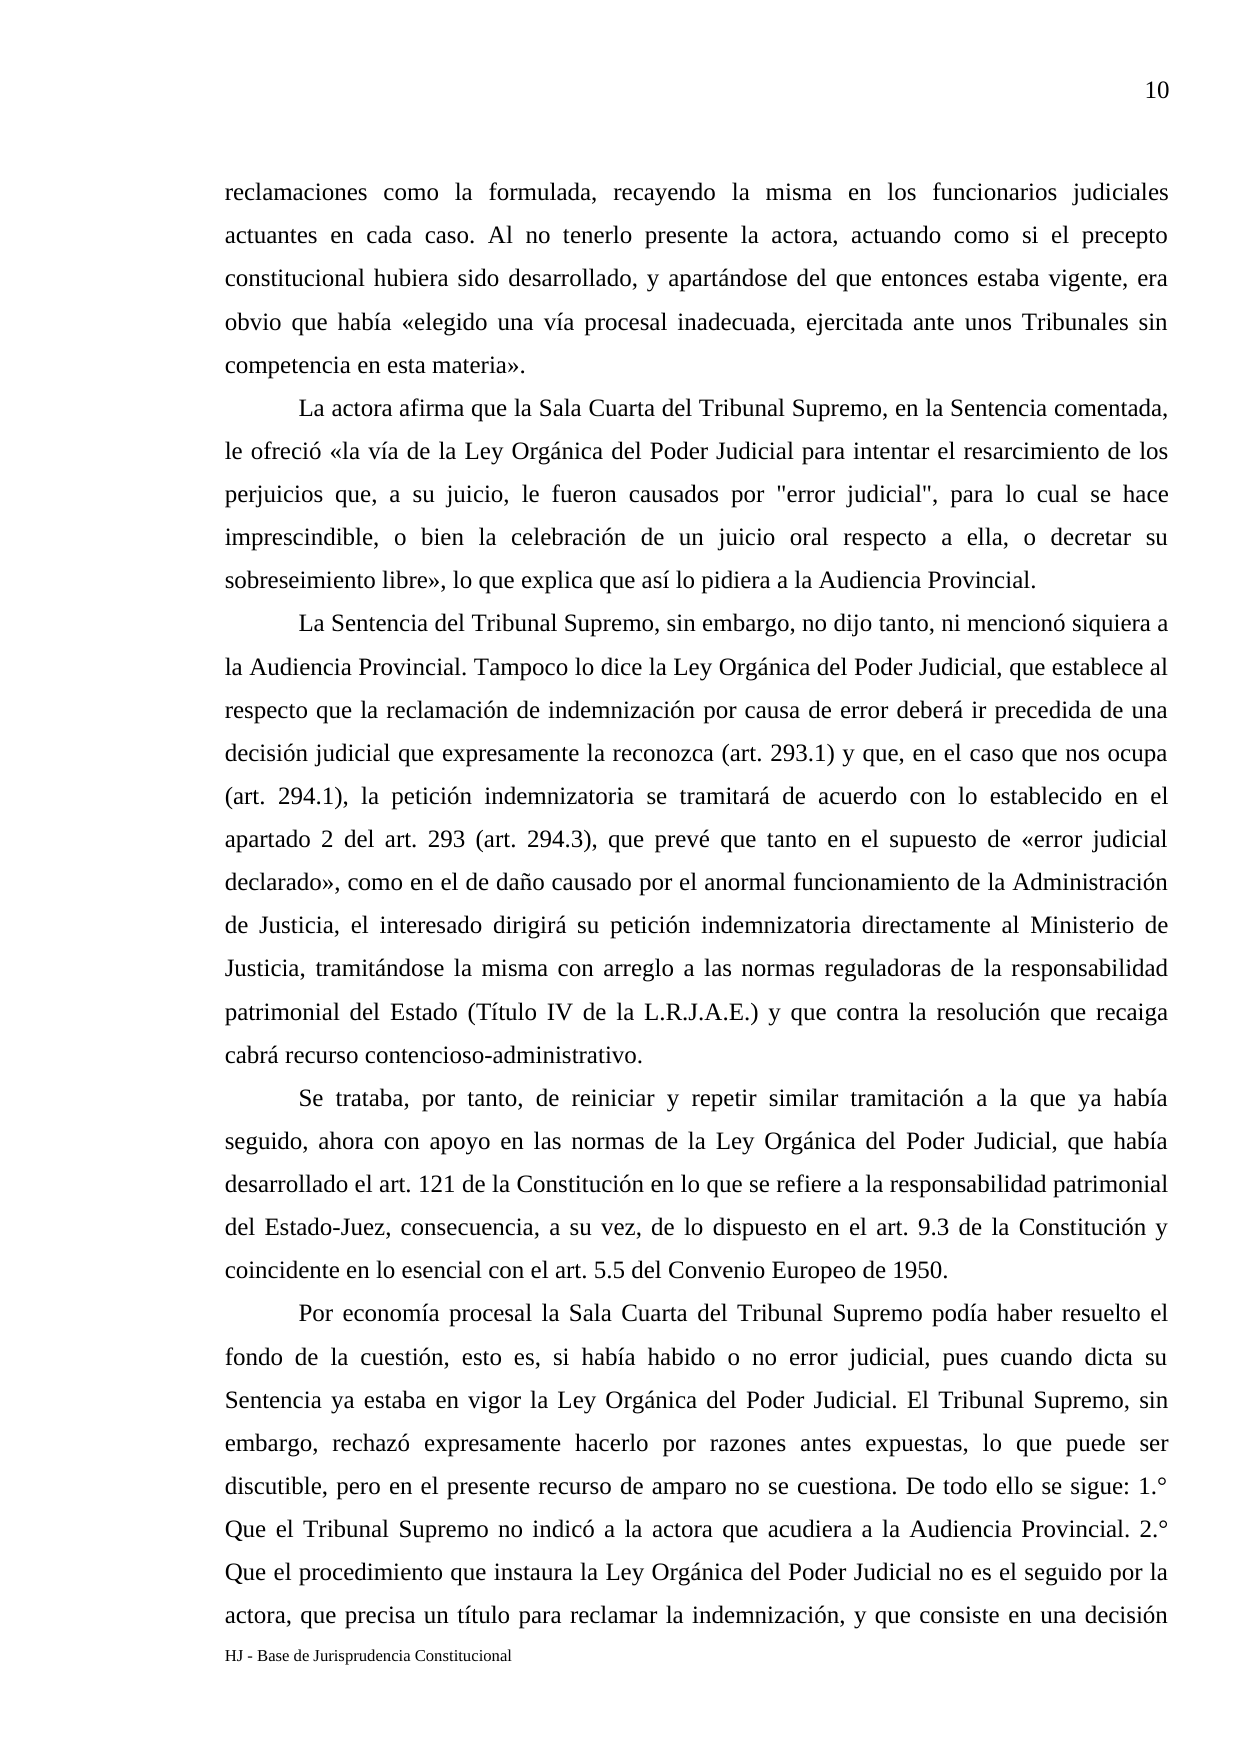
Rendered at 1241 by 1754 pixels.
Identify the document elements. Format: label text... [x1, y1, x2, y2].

text La actora afirma que la Sala Cuarta del Tribunal Supremo, en la Sentencia comentada, le ofreció «la vía de la Ley Orgánica del Poder Judicial para intentar el resarcimiento de los perjuicios que, a su juicio, le fueron causados por "error judicial", para lo cual se hace imprescindible, o bien la celebración de un juicio oral respecto a ella, o decretar su sobreseimiento libre», lo que explica que así lo pidiera a la Audiencia Provincial. [224, 393, 1169, 594]
text La Sentencia del Tribunal Supremo, sin embargo, no dijo tanto, ni mencionó siquiera a la Audiencia Provincial. Tampoco lo dice la Ley Orgánica del Poder Judicial, que establece al respecto que la reclamación de indemnización por causa de error deberá ir precedida de una decisión judicial que expresamente la reconozca (art. 293.1) y que, en el caso que nos ocupa (art. 294.1), la petición indemnizatoria se tramitará de acuerdo con lo establecido en el apartado 2 del art. 293 (art. 294.3), que prevé que tanto en el supuesto de «error judicial declarado», como en el de daño causado por el anormal funcionamiento de la Administración de Justicia, el interesado dirigirá su petición indemnizatoria directamente al Ministerio de Justicia, tramitándose la misma con arreglo a las normas reguladoras de la responsabilidad patrimonial del Estado (Título IV de la L.R.J.A.E.) y que contra la resolución que recaiga cabrá recurso contencioso-administrativo. [224, 608, 1169, 1068]
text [224, 1298, 1169, 1629]
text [224, 177, 1169, 378]
text Se trataba, por tanto, de reiniciar y repetir similar tramitación a la que ya había seguido, ahora con apoyo en las normas de la Ley Orgánica del Poder Judicial, que había desarrollado el art. 121 de la Constitución en lo que se refiere a la responsabilidad patrimonial del Estado-Juez, consecuencia, a su vez, de lo dispuesto en el art. 9.3 de la Constitución y coincidente en lo esencial con el art. 5.5 del Convenio Europeo de 1950. [224, 1083, 1169, 1284]
